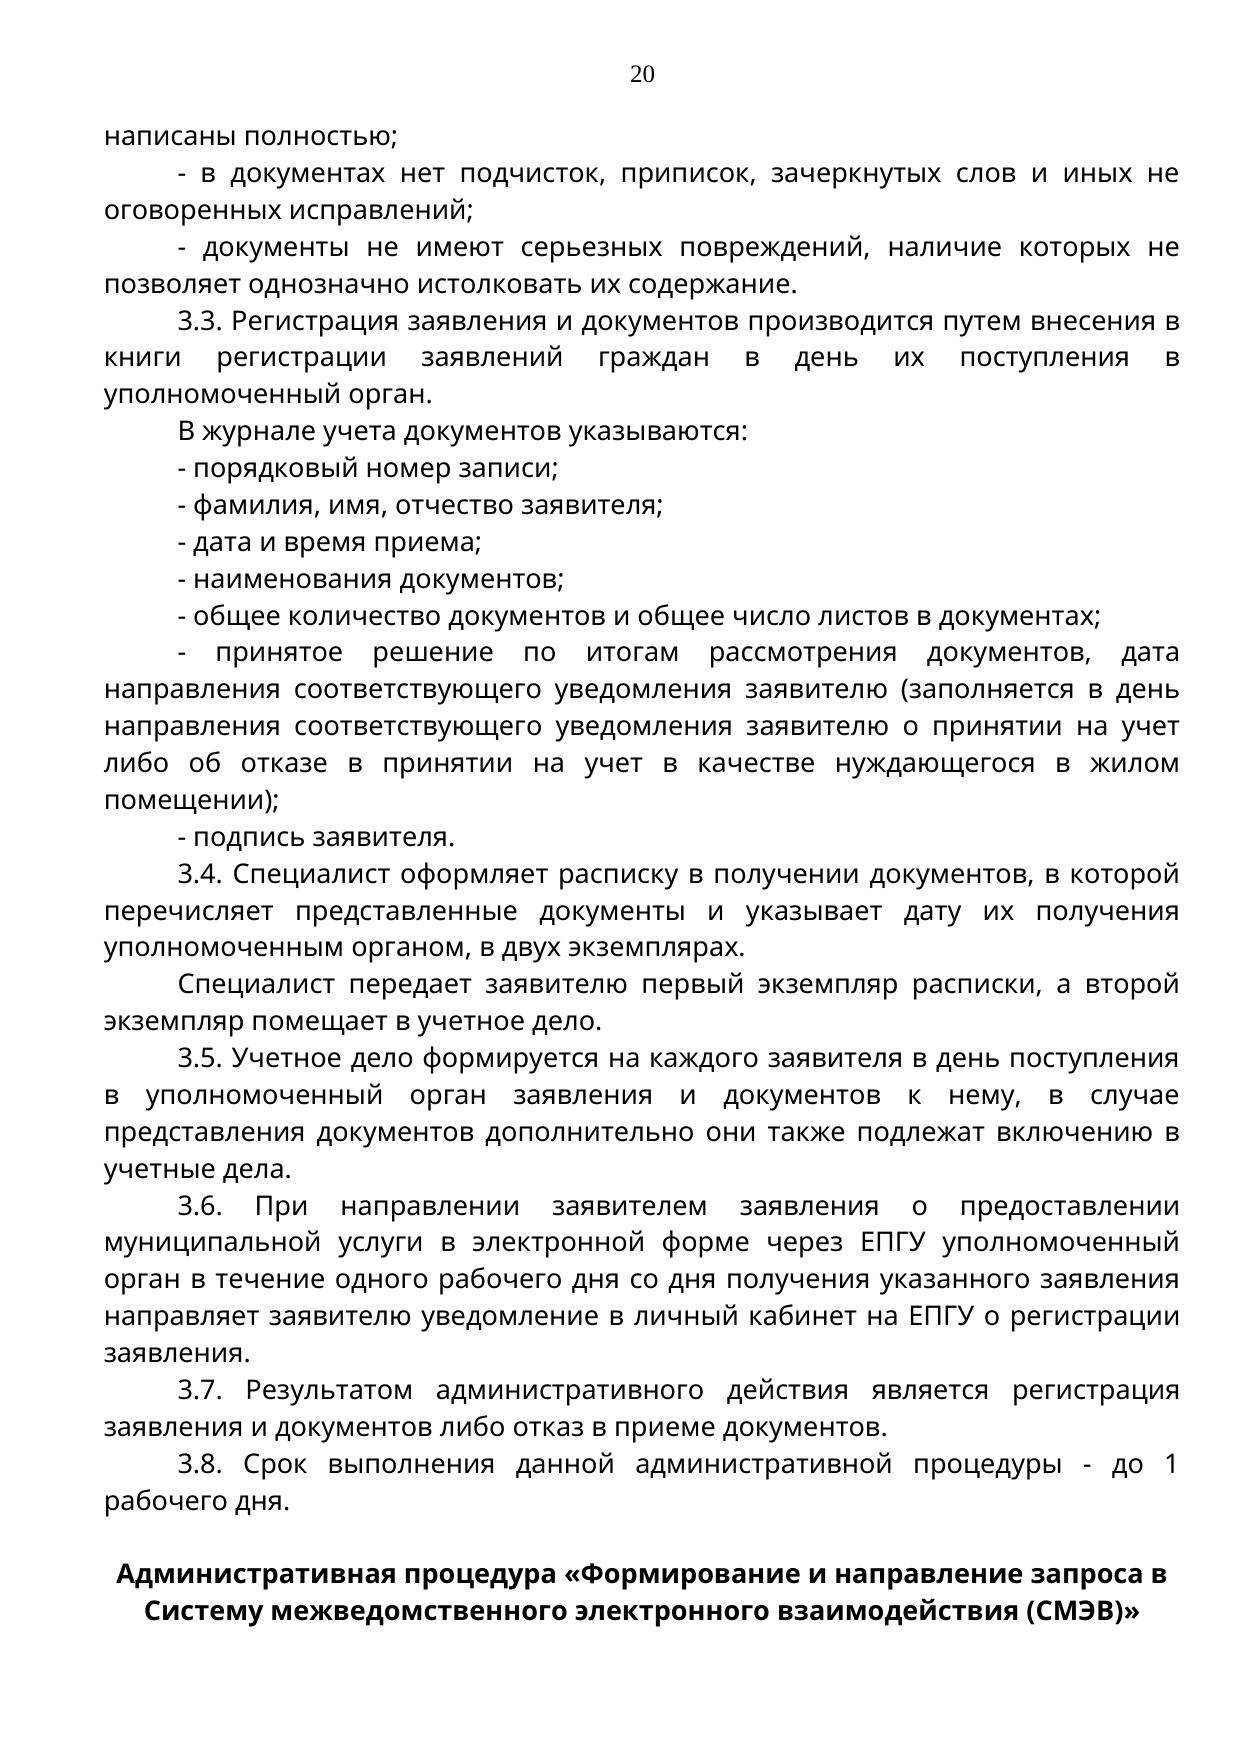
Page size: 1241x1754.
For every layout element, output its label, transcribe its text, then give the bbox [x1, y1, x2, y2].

text Специалист передает заявителю первый экземпляр расписки, а второй экземпляр помещает в учетное дело. [103, 965, 1181, 1038]
text - дата и время приема; [103, 522, 1181, 559]
text 3.7. Результатом административного действия является регистрация заявления и документов либо отказ в приеме документов. [103, 1370, 1181, 1444]
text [103, 117, 1181, 153]
text - наименования документов; [103, 559, 1181, 596]
text 3.3. Регистрация заявления и документов производится путем внесения в книги регистрации заявлений граждан в день их поступления в уполномоченный орган. [103, 301, 1181, 412]
text 3.6. При направлении заявителем заявления о предоставлении муниципальной услуги в электронной форме через ЕПГУ уполномоченный орган в течение одного рабочего дня со дня получения указанного заявления направляет заявителю уведомление в личный кабинет на ЕПГУ о регистрации заявления. [103, 1186, 1181, 1370]
text - документы не имеют серьезных повреждений, наличие которых не позволяет однозначно истолковать их содержание. [103, 227, 1181, 301]
text - в документах нет подчисток, приписок, зачеркнутых слов и иных не оговоренных исправлений; [103, 153, 1181, 227]
text В журнале учета документов указываются: [103, 412, 1181, 448]
text 3.4. Специалист оформляет расписку в получении документов, в которой перечисляет представленные документы и указывает дату их получения уполномоченным органом, в двух экземплярах. [103, 854, 1181, 965]
text Административная процедура «Формирование и направление запроса в Систему межведомственного электронного взаимодействия (СМЭВ)» [103, 1555, 1181, 1628]
text - подпись заявителя. [103, 817, 1181, 854]
text - общее количество документов и общее число листов в документах; [103, 596, 1181, 633]
text 3.5. Учетное дело формируется на каждого заявителя в день поступления в уполномоченный орган заявления и документов к нему, в случае представления документов дополнительно они также подлежат включению в учетные дела. [103, 1038, 1181, 1186]
text 3.8. Срок выполнения данной административной процедуры - до 1 рабочего дня. [103, 1444, 1181, 1518]
text - порядковый номер записи; [103, 448, 1181, 485]
text - фамилия, имя, отчество заявителя; [103, 485, 1181, 522]
text - принятое решение по итогам рассмотрения документов, дата направления соответствующего уведомления заявителю (заполняется в день направления соответствующего уведомления заявителю о принятии на учет либо об отказе в принятии на учет в качестве нуждающегося в жилом помещении); [103, 633, 1181, 817]
